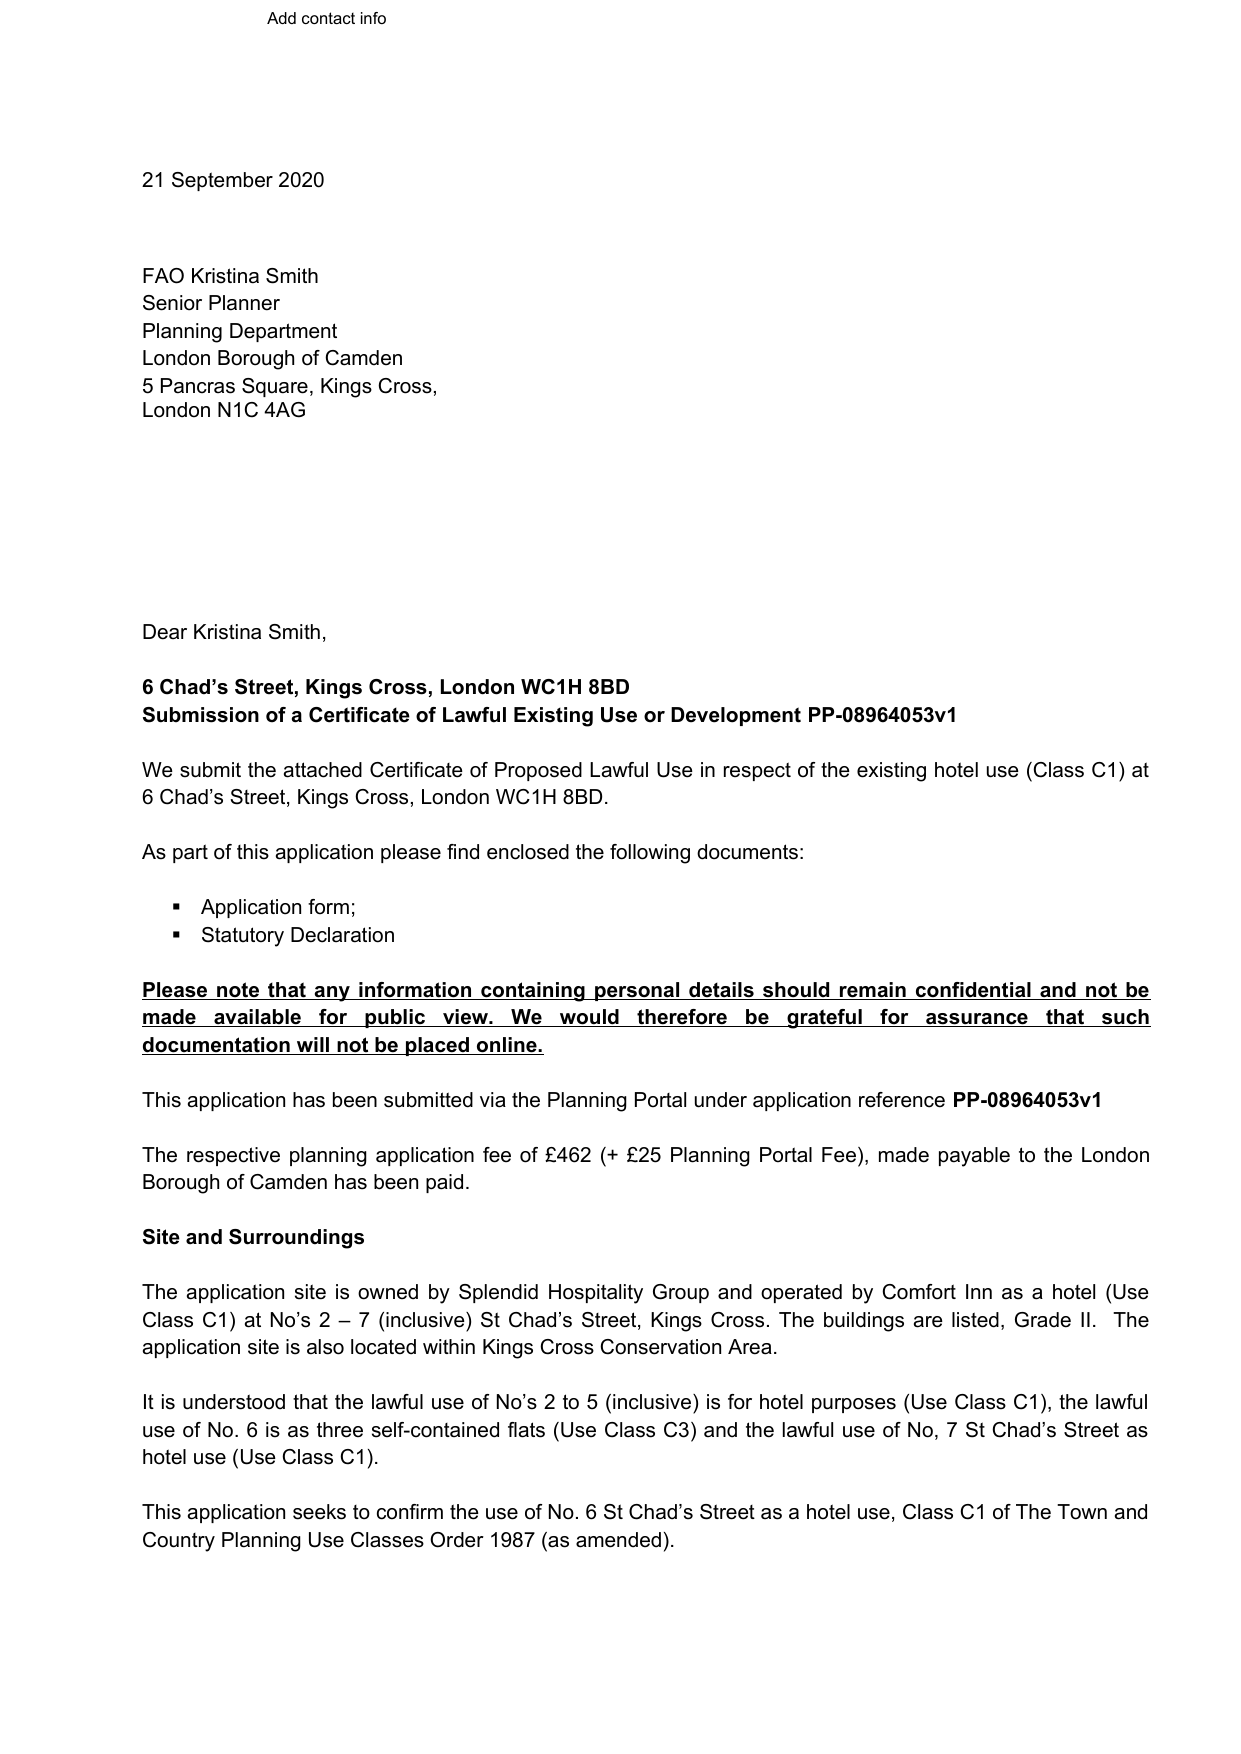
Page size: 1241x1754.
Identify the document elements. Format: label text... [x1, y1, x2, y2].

list Statutory Declaration [171, 923, 1152, 947]
text This application has been submitted via the Planning Portal under application reference PP-08964053v1 [142, 1088, 1152, 1112]
text The respective planning application fee of £462 (+ £25 Planning Portal Fee), made payable to the London Borough of Camden has been paid. [142, 1143, 1152, 1194]
table_header 21 September 2020 FAO Kristina Smith Senior Planner Planning Department London Borough of Camden 5 Pancras Square, Kings Cross, London N1C 4AG [131, 168, 1140, 617]
text This application seeks to confirm the use of No. 6 St Chad’s Street as a hotel use, Class C1 of The Town and Country Planning Use Classes Order 1987 (as amended). [142, 1500, 1152, 1552]
text Site and Surroundings [142, 1225, 1152, 1249]
text Submission of a Certificate of Lawful Existing Use or Development PP-08964053v1 [142, 703, 1152, 727]
text As part of this application please find enclosed the following documents: [142, 840, 1152, 864]
text It is understood that the lawful use of No’s 2 to 5 (inclusive) is for hotel purposes (Use Class C1), the lawful use of No. 6 is as three self-contained flats (Use Class C3) and the lawful use of No, 7 St Chad’s Street as hotel use (Use Class C1). [142, 1390, 1152, 1469]
text The application site is owned by Splendid Hospitality Group and operated by Comfort Inn as a hotel (Use Class C1) at No’s 2 – 7 (inclusive) St Chad’s Street, Kings Cross. The buildings are listed, Grade II. The application site is also located within Kings Cross Conservation Area. [142, 1280, 1152, 1359]
text 6 Chad’s Street, Kings Cross, London WC1H 8BD [142, 675, 1152, 699]
text We submit the attached Certificate of Proposed Lawful Use in respect of the existing hotel use (Class C1) at 6 Chad’s Street, Kings Cross, London WC1H 8BD. [142, 758, 1152, 809]
list Application form; [171, 895, 1152, 919]
text Please note that any information containing personal details should remain confidential and not be made available for public view. We would therefore be grateful for assurance that such documentation will not be placed online. [142, 978, 1152, 1057]
text Dear Kristina Smith, [142, 243, 1152, 644]
